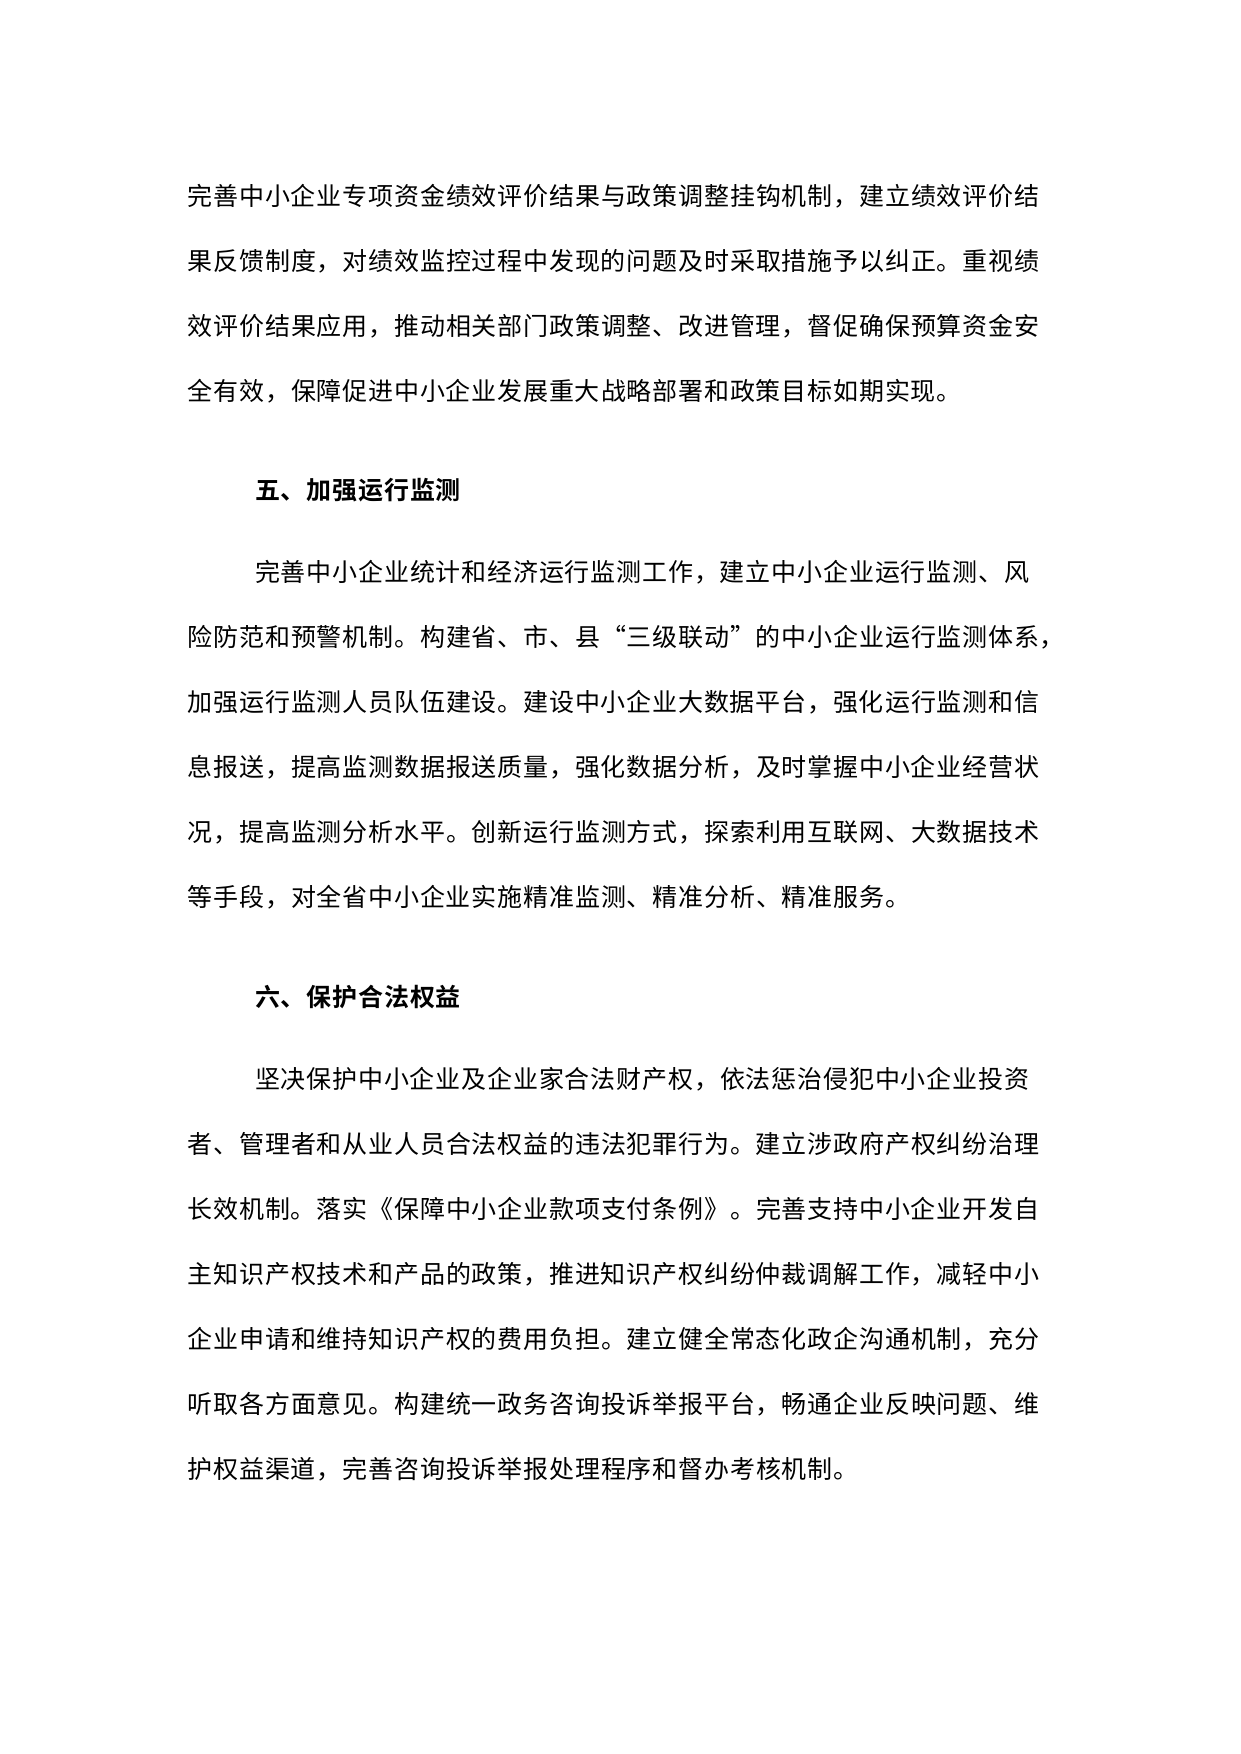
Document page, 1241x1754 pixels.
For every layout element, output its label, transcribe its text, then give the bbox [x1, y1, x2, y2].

text 坚决保护中小企业及企业家合法财产权，依法惩治侵犯中小企业投资者、管理者和从业人员合法权益的违法犯罪行为。建立涉政府产权纠纷治理长效机制。落实《保障中小企业款项支付条例》。完善支持中小企业开发自主知识产权技术和产品的政策，推进知识产权纠纷仲裁调解工作，减轻中小企业申请和维持知识产权的费用负担。建立健全常态化政企沟通机制，充分听取各方面意见。构建统一政务咨询投诉举报平台，畅通企业反映问题、维护权益渠道，完善咨询投诉举报处理程序和督办考核机制。 [187, 1045, 1053, 1500]
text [187, 162, 1053, 422]
subtitle 五、加强运行监测 [187, 456, 1053, 521]
subtitle 六、保护合法权益 [187, 963, 1053, 1028]
text 完善中小企业统计和经济运行监测工作，建立中小企业运行监测、风险防范和预警机制。构建省、市、县“三级联动”的中小企业运行监测体系，加强运行监测人员队伍建设。建设中小企业大数据平台，强化运行监测和信息报送，提高监测数据报送质量，强化数据分析，及时掌握中小企业经营状况，提高监测分析水平。创新运行监测方式，探索利用互联网、大数据技术等手段，对全省中小企业实施精准监测、精准分析、精准服务。 [187, 538, 1053, 928]
